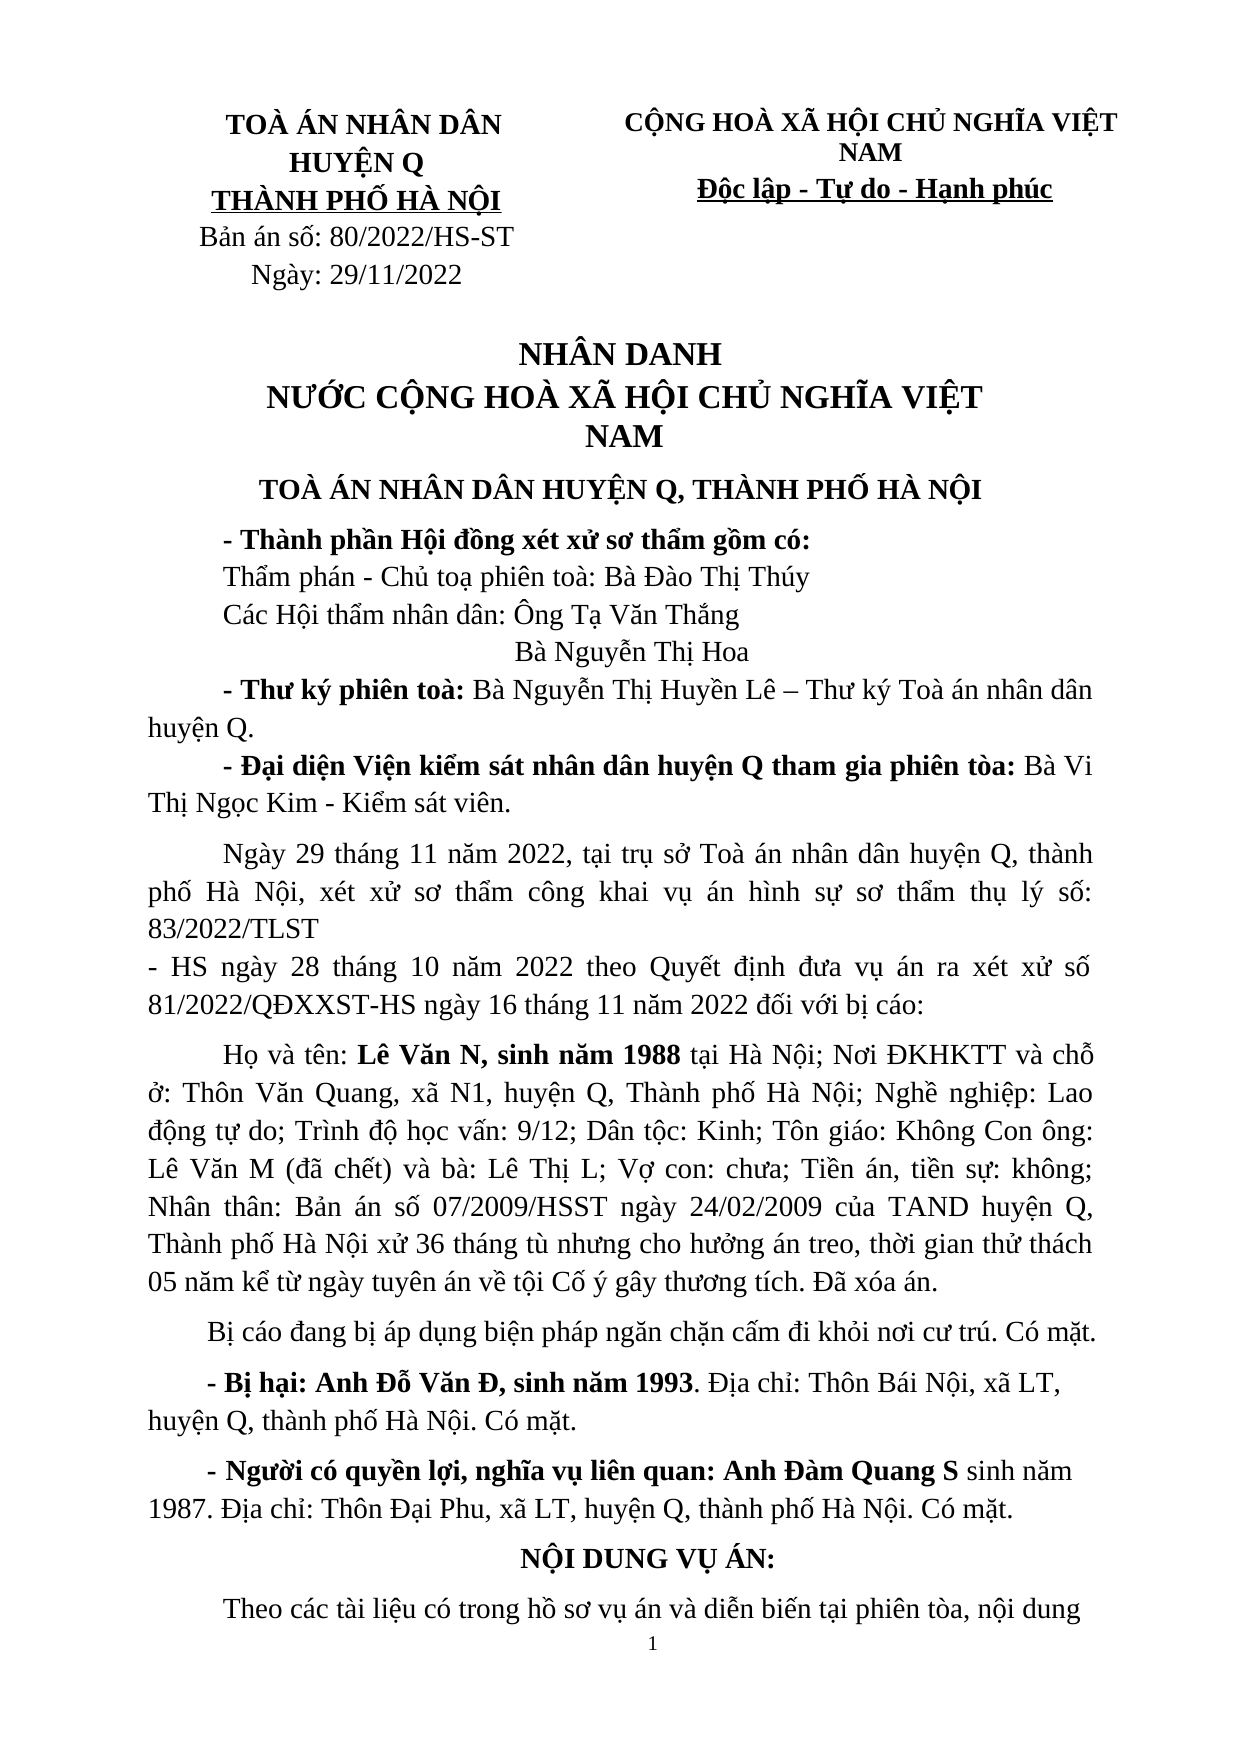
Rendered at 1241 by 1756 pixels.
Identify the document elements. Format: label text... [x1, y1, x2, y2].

list Người có quyền lợi, nghĩa vụ liên quan: Anh Đàm Quang S sinh năm 1987. Địa chỉ: Thôn Đại Phu, xã LT, huyện Q, thành phố Hà Nội. Có mặt. [148, 1453, 1094, 1524]
list Bị hại: Anh Đỗ Văn Đ, sinh năm 1993. Địa chỉ: Thôn Bái Nội, xã LT, huyện Q, thành phố Hà Nội. Có mặt. [148, 1365, 1061, 1436]
text Ngày 29 tháng 11 năm 2022, tại trụ sở Toà án nhân dân huyện Q, thành phố Hà Nội, xét xử sơ thẩm công khai vụ án hình sự sơ thẩm thụ lý số: 83/2022/TLST [148, 836, 1093, 945]
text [148, 1591, 1102, 1625]
text Bị cáo đang bị áp dụng biện pháp ngăn chặn cấm đi khỏi nơi cư trú. Có mặt. [207, 1314, 1169, 1348]
table_header TOÀ ÁN NHÂN DÂN HUYỆN Q THÀNH PHỐ HÀ NỘI Bản án số: 80/2022/HS-ST Ngày: 29/11/2022 [194, 107, 552, 292]
title NHÂN DANH [216, 334, 1024, 373]
title NƯỚC CỘNG HOÀ XÃ HỘI CHỦ NGHĨA VIỆT NAM [225, 378, 1024, 454]
text Bà Nguyễn Thị Hoa [514, 634, 1169, 668]
list Thư ký phiên toà: Bà Nguyễn Thị Huyền Lê – Thư ký Toà án nhân dân huyện Q. [148, 672, 1093, 743]
subtitle NỘI DUNG VỤ ÁN: [520, 1542, 1169, 1575]
list HS ngày 28 tháng 10 năm 2022 theo Quyết định đưa vụ án ra xét xử số 81/2022/QĐXXST-HS ngày 16 tháng 11 năm 2022 đối với bị cáo: [148, 949, 1092, 1021]
table_header CỘNG HOÀ XÃ HỘI CHỦ NGHĨA VIỆT NAM Độc lập - Tự do - Hạnh phúc [552, 107, 1158, 292]
text Họ và tên: Lê Văn N, sinh năm 1988 tại Hà Nội; Nơi ĐKHKTT và chỗ ở: Thôn Văn Quang, xã N1, huyện Q, Thành phố Hà Nội; Nghề nghiệp: Lao động tự do; Trình độ học vấn: 9/12; Dân tộc: Kinh; Tôn giáo: Không Con ông: Lê Văn M (đã chết) và bà: Lê Thị L; Vợ con: chưa; Tiền án, tiền sự: không; Nhân thân: Bản án số 07/2009/HSST ngày 24/02/2009 của TAND huyện Q, Thành phố Hà Nội xử 36 tháng tù nhưng cho hưởng án treo, thời gian thử thách 05 năm kể từ ngày tuyên án về tội Cố ý gây thương tích. Đã xóa án. [148, 1037, 1094, 1298]
list Đại diện Viện kiểm sát nhân dân huyện Q tham gia phiên tòa: Bà Vi Thị Ngọc Kim - Kiểm sát viên. [148, 748, 1093, 819]
list Thành phần Hội đồng xét xử sơ thẩm gồm có: Thẩm phán - Chủ toạ phiên toà: Bà Đào Thị Thúy Các Hội thẩm nhân dân: Ông Tạ Văn Thắng [223, 522, 811, 630]
subtitle TOÀ ÁN NHÂN DÂN HUYỆN Q, THÀNH PHỐ HÀ NỘI [258, 472, 982, 506]
